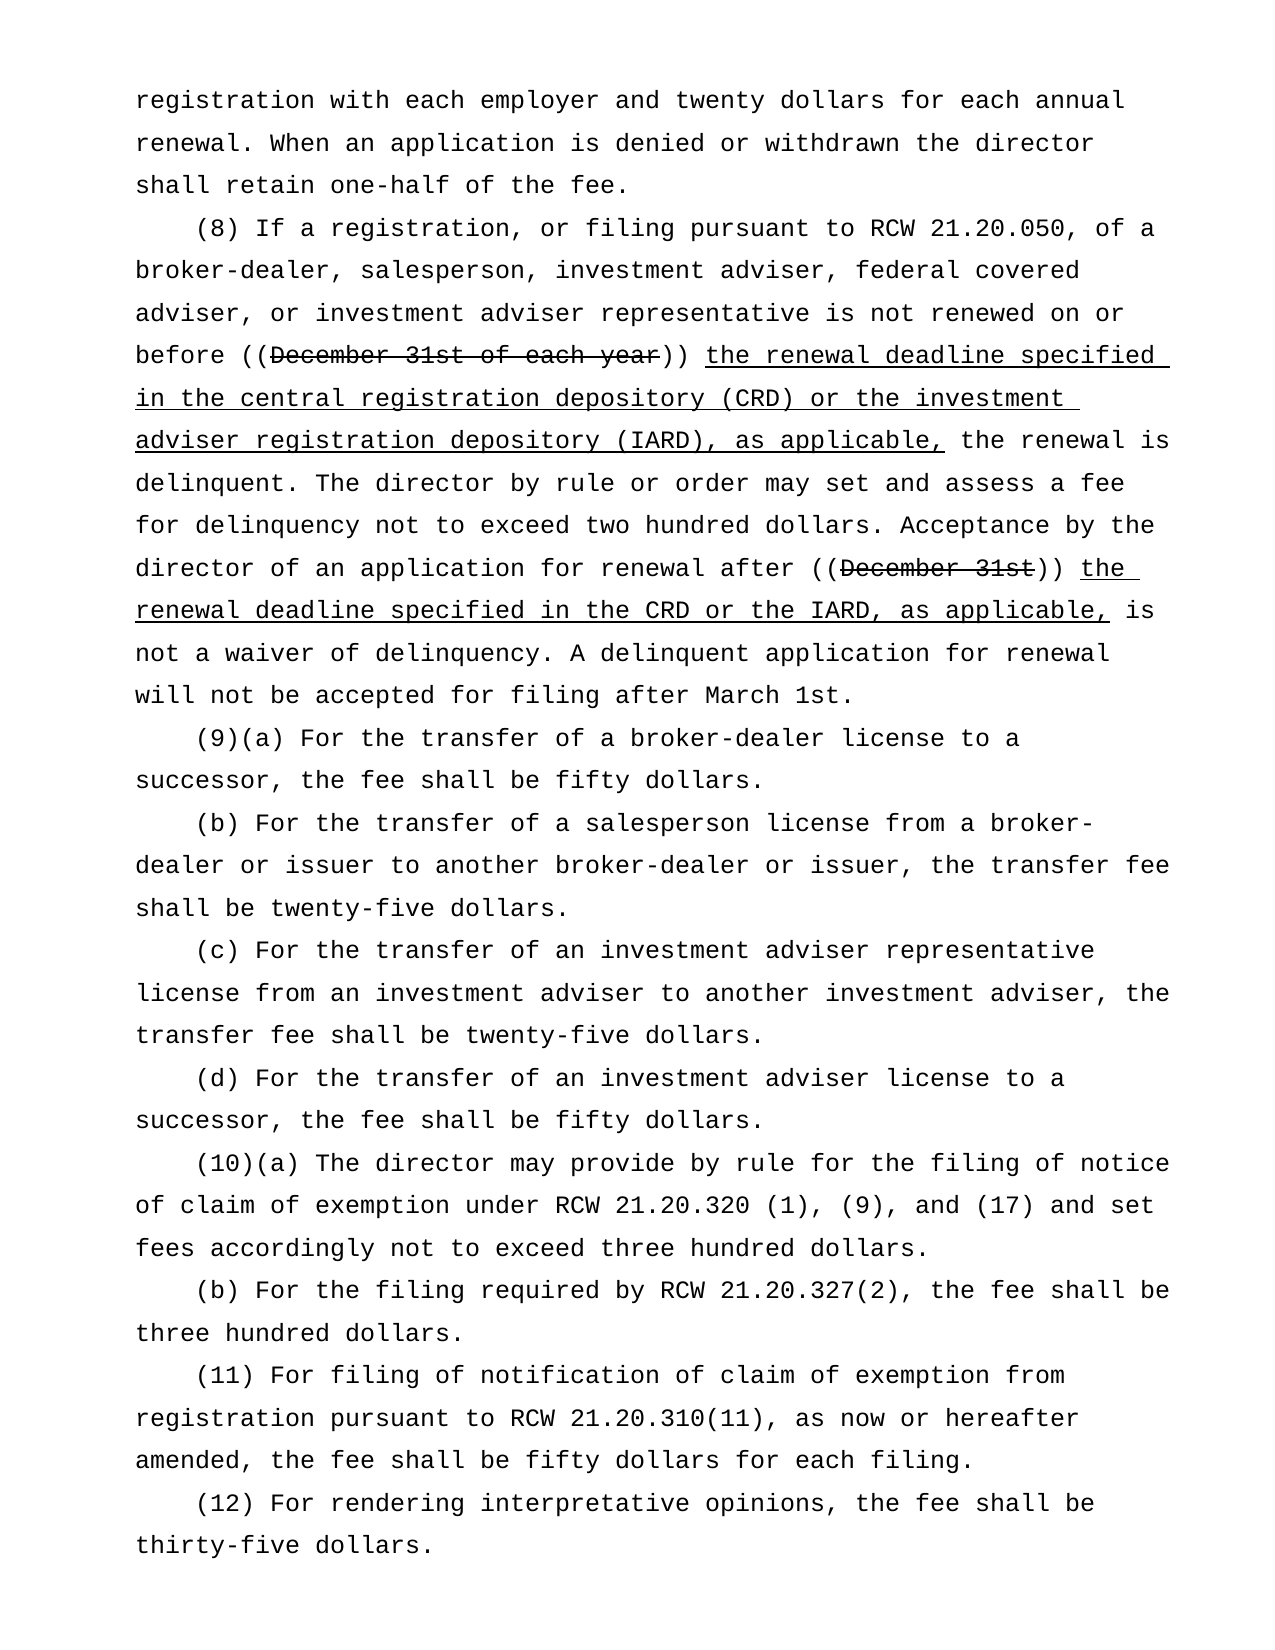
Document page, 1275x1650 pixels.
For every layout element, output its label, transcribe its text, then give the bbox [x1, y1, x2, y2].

text (8) If a registration, or filing pursuant to RCW 21.20.050, of a broker-dealer, salesperson, investment adviser, federal covered adviser, or investment adviser representative is not renewed on or before ((December 31st of each year)) the renewal deadline specified in the central registration depository (CRD) or the investment adviser registration depository (IARD), as applicable, the renewal is delinquent. The director by rule or order may set and assess a fee for delinquency not to exceed two hundred dollars. Acceptance by the director of an application for renewal after ((December 31st)) the renewal deadline specified in the CRD or the IARD, as applicable, is not a waiver of delinquency. A delinquent application for renewal will not be accepted for filing after March 1st. [135, 202, 1170, 712]
text (d) For the transfer of an investment adviser license to a successor, the fee shall be fifty dollars. [135, 1052, 1170, 1137]
text (11) For filing of notification of claim of exemption from registration pursuant to RCW 21.20.310(11), as now or hereafter amended, the fee shall be fifty dollars for each filing. [135, 1350, 1170, 1477]
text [135, 75, 1170, 202]
text (c) For the transfer of an investment adviser representative license from an investment adviser to another investment adviser, the transfer fee shall be twenty-five dollars. [135, 925, 1170, 1052]
text (b) For the filing required by RCW 21.20.327(2), the fee shall be three hundred dollars. [135, 1265, 1170, 1350]
text (b) For the transfer of a salesperson license from a broker-dealer or issuer to another broker-dealer or issuer, the transfer fee shall be twenty-five dollars. [135, 797, 1170, 925]
text (9)(a) For the transfer of a broker-dealer license to a successor, the fee shall be fifty dollars. [135, 712, 1170, 797]
text (12) For rendering interpretative opinions, the fee shall be thirty-five dollars. [135, 1477, 1170, 1562]
text (10)(a) The director may provide by rule for the filing of notice of claim of exemption under RCW 21.20.320 (1), (9), and (17) and set fees accordingly not to exceed three hundred dollars. [135, 1137, 1170, 1265]
